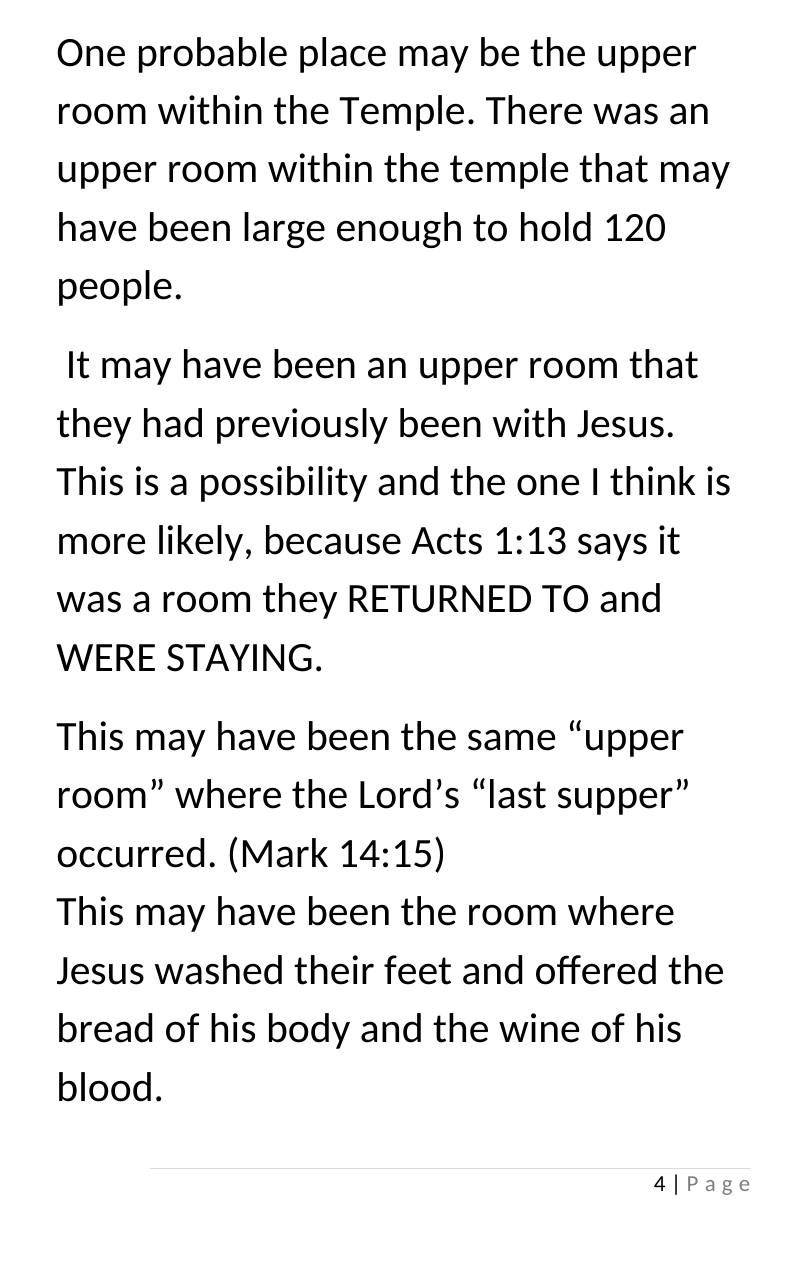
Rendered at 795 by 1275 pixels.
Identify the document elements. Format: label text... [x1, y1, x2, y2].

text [56, 710, 750, 1111]
text One probable place may be the upper room within the Temple. There was an upper room within the temple that may have been large enough to hold 120 people. [56, 26, 750, 310]
text It may have been an upper room that they had previously been with Jesus. This is a possibility and the one I think is more likely, because Acts 1:13 says it was a room they RETURNED TO and WERE STAYING. [56, 338, 750, 682]
